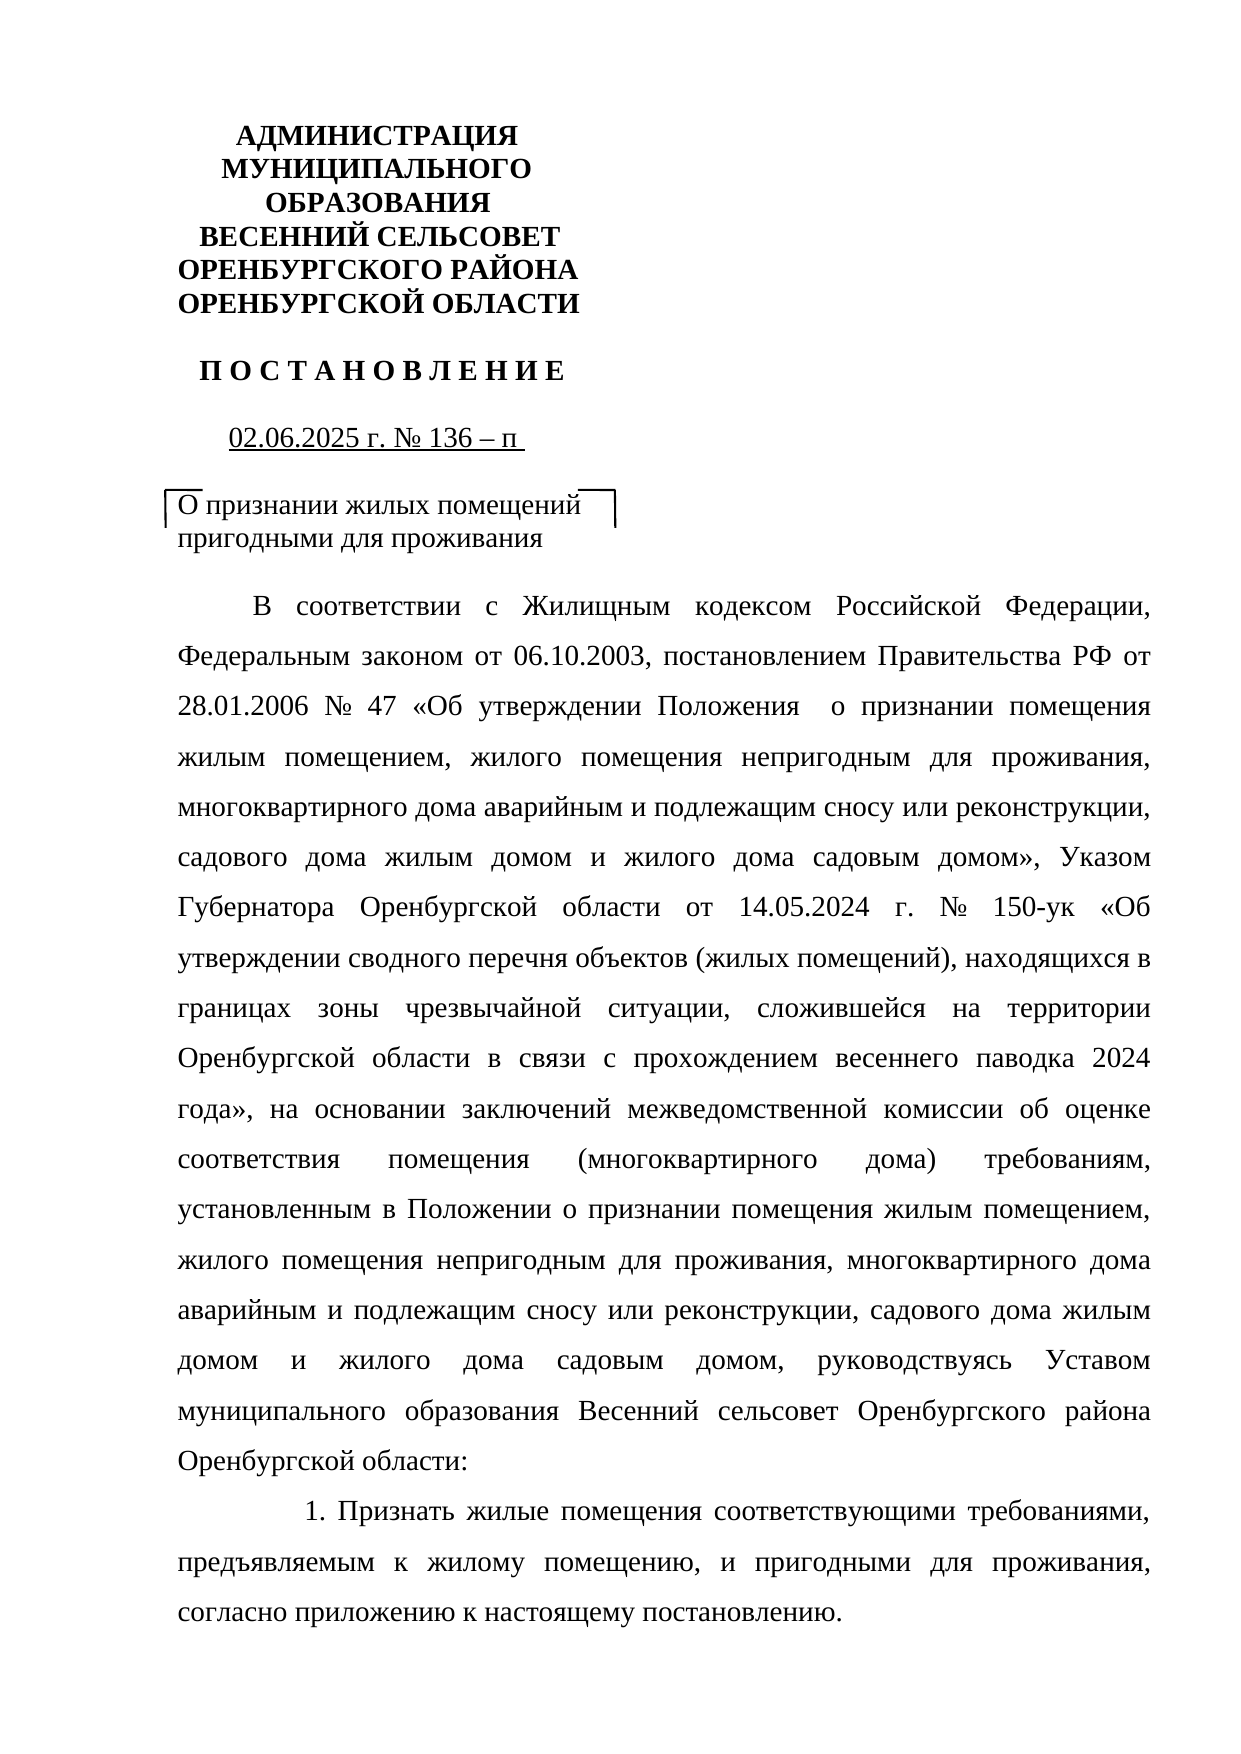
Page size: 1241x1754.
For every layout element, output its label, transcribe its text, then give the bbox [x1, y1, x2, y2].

text МУНИЦИПАЛЬНОГО [177, 152, 724, 185]
text О признании жилых помещений [177, 487, 721, 521]
text 1. Признать жилые помещения соответствующими требованиями, предъявляемым к жилому помещению, и пригодными для проживания, согласно приложению к настоящему постановлению. [177, 1493, 1152, 1627]
text П О С Т А Н О В Л Е Н И Е [177, 353, 724, 386]
text 02.06.2025 г. № 136 – п [177, 420, 1152, 453]
text ВЕСЕННИЙ СЕЛЬСОВЕТ [177, 219, 724, 252]
text АДМИНИСТРАЦИЯ [177, 118, 758, 152]
text пригодными для проживания [177, 521, 721, 554]
text ОБРАЗОВАНИЯ [177, 185, 724, 219]
text В соответствии с Жилищным кодексом Российской Федерации, Федеральным законом от 06.10.2003, постановлением Правительства РФ от 28.01.2006 № 47 «Об утверждении Положения о признании помещения жилым помещением, жилого помещения непригодным для проживания, многоквартирного дома аварийным и подлежащим сносу или реконструкции, садового дома жилым домом и жилого дома садовым домом», Указом Губернатора Оренбургской области от 14.05.2024 г. № 150-ук «Об утверждении сводного перечня объектов (жилых помещений), находящихся в границах зоны чрезвычайной ситуации, сложившейся на территории Оренбургской области в связи с прохождением весеннего паводка 2024 года», на основании заключений межведомственной комиссии об оценке соответствия помещения (многоквартирного дома) требованиям, установленным в Положении о признании помещения жилым помещением, жилого помещения непригодным для проживания, многоквартирного дома аварийным и подлежащим сносу или реконструкции, садового дома жилым домом и жилого дома садовым домом, руководствуясь Уставом муниципального образования Весенний сельсовет Оренбургского района Оренбургской области: [177, 588, 1152, 1477]
text ОРЕНБУРГСКОГО РАЙОНА [177, 252, 724, 286]
text ОРЕНБУРГСКОЙ ОБЛАСТИ [177, 286, 724, 319]
